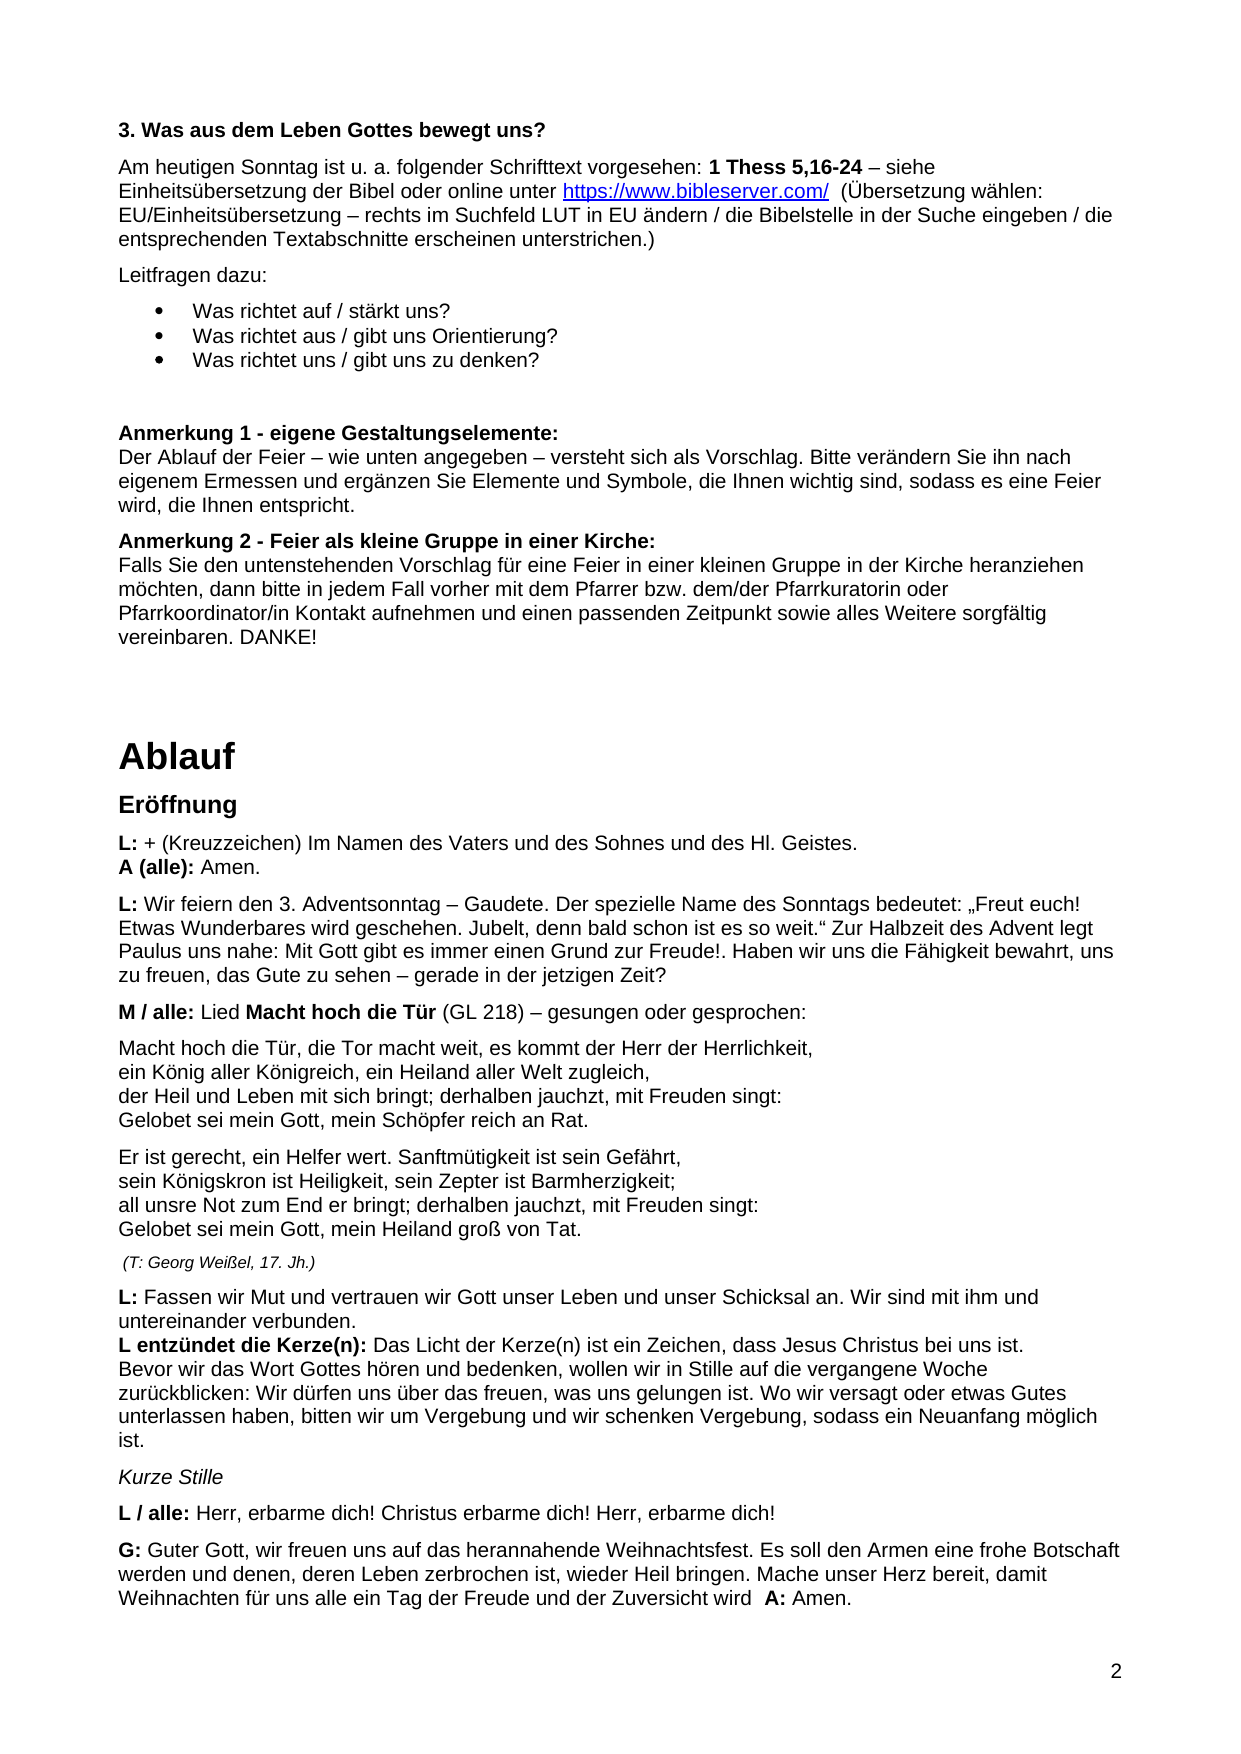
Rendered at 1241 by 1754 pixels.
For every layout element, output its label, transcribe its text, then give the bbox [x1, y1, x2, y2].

text Anmerkung 2 - Feier als kleine Gruppe in einer Kirche: Falls Sie den untenstehenden Vorschlag für eine Feier in einer kleinen Gruppe in der Kirche heranziehen möchten, dann bitte in jedem Fall vorher mit dem Pfarrer bzw. dem/der Pfarrkuratorin oder Pfarrkoordinator/in Kontakt aufnehmen und einen passenden Zeitpunkt sowie alles Weitere sorgfältig vereinbaren. DANKE! [118, 529, 1122, 649]
text Kurze Stille [118, 1465, 1122, 1489]
list Was richtet uns / gibt uns zu denken? [155, 347, 1122, 372]
text M / alle: Lied Macht hoch die Tür (GL 218) – gesungen oder gesprochen: [118, 1000, 1122, 1024]
text L: + (Kreuzzeichen) Im Namen des Vaters und des Sohnes und des Hl. Geistes. A (alle): Amen. [118, 831, 1122, 879]
subtitle Eröffnung [118, 790, 1122, 818]
text L: Fassen wir Mut und vertrauen wir Gott unser Leben und unser Schicksal an. Wir sind mit ihm und untereinander verbunden. L entzündet die Kerze(n): Das Licht der Kerze(n) ist ein Zeichen, dass Jesus Christus bei uns ist. Bevor wir das Wort Gottes hören und bedenken, wollen wir in Stille auf die vergangene Woche zurückblicken: Wir dürfen uns über das freuen, was uns gelungen ist. Wo wir versagt oder etwas Gutes unterlassen haben, bitten wir um Vergebung und wir schenken Vergebung, sodass ein Neuanfang möglich ist. [118, 1284, 1122, 1452]
text Macht hoch die Tür, die Tor macht weit, es kommt der Herr der Herrlichkeit, ein König aller Königreich, ein Heiland aller Welt zugleich, der Heil und Leben mit sich bringt; derhalben jauchzt, mit Freuden singt: Gelobet sei mein Gott, mein Schöpfer reich an Rat. [118, 1036, 1122, 1132]
text L / alle: Herr, erbarme dich! Christus erbarme dich! Herr, erbarme dich! [118, 1501, 1122, 1525]
list Was richtet auf / stärkt uns? [155, 299, 1122, 323]
text (T: Georg Weißel, 17. Jh.) [118, 1253, 1122, 1272]
text G: Guter Gott, wir freuen uns auf das herannahende Weihnachtsfest. Es soll den Armen eine frohe Botschaft werden und denen, deren Leben zerbrochen ist, wieder Heil bringen. Mache unser Herz bereit, damit Weihnachten für uns alle ein Tag der Freude und der Zuversicht wird A: Amen. [118, 1538, 1122, 1609]
text Leitfragen dazu: [118, 263, 1122, 287]
text 3. Was aus dem Leben Gottes bewegt uns? [118, 118, 1122, 142]
list Was richtet aus / gibt uns Orientierung? [155, 323, 1122, 347]
text Er ist gerecht, ein Helfer wert. Sanftmütigkeit ist sein Gefährt, sein Königskron ist Heiligkeit, sein Zepter ist Barmherzigkeit; all unsre Not zum End er bringt; derhalben jauchzt, mit Freuden singt: Gelobet sei mein Gott, mein Heiland groß von Tat. [118, 1144, 1122, 1240]
text Anmerkung 1 - eigene Gestaltungselemente: Der Ablauf der Feier – wie unten angegeben – versteht sich als Vorschlag. Bitte verändern Sie ihn nach eigenem Ermessen und ergänzen Sie Elemente und Symbole, die Ihnen wichtig sind, sodass es eine Feier wird, die Ihnen entspricht. [118, 421, 1122, 516]
text Am heutigen Sonntag ist u. a. folgender Schrifttext vorgesehen: 1 Thess 5,16-24 – siehe Einheitsübersetzung der Bibel oder online unter https://www.bibleserver.com/ (Übersetzung wählen: EU/Einheitsübersetzung – rechts im Suchfeld LUT in EU ändern / die Bibelstelle in der Suche eingeben / die entsprechenden Textabschnitte erscheinen unterstrichen.) [118, 154, 1122, 250]
subtitle Ablauf [118, 734, 1122, 777]
text L: Wir feiern den 3. Adventsonntag – Gaudete. Der spezielle Name des Sonntags bedeutet: „Freut euch! Etwas Wunderbares wird geschehen. Jubelt, denn bald schon ist es so weit.“ Zur Halbzeit des Advent legt Paulus uns nahe: Mit Gott gibt es immer einen Grund zur Freude!. Haben wir uns die Fähigkeit bewahrt, uns zu freuen, das Gute zu sehen – gerade in der jetzigen Zeit? [118, 891, 1122, 987]
